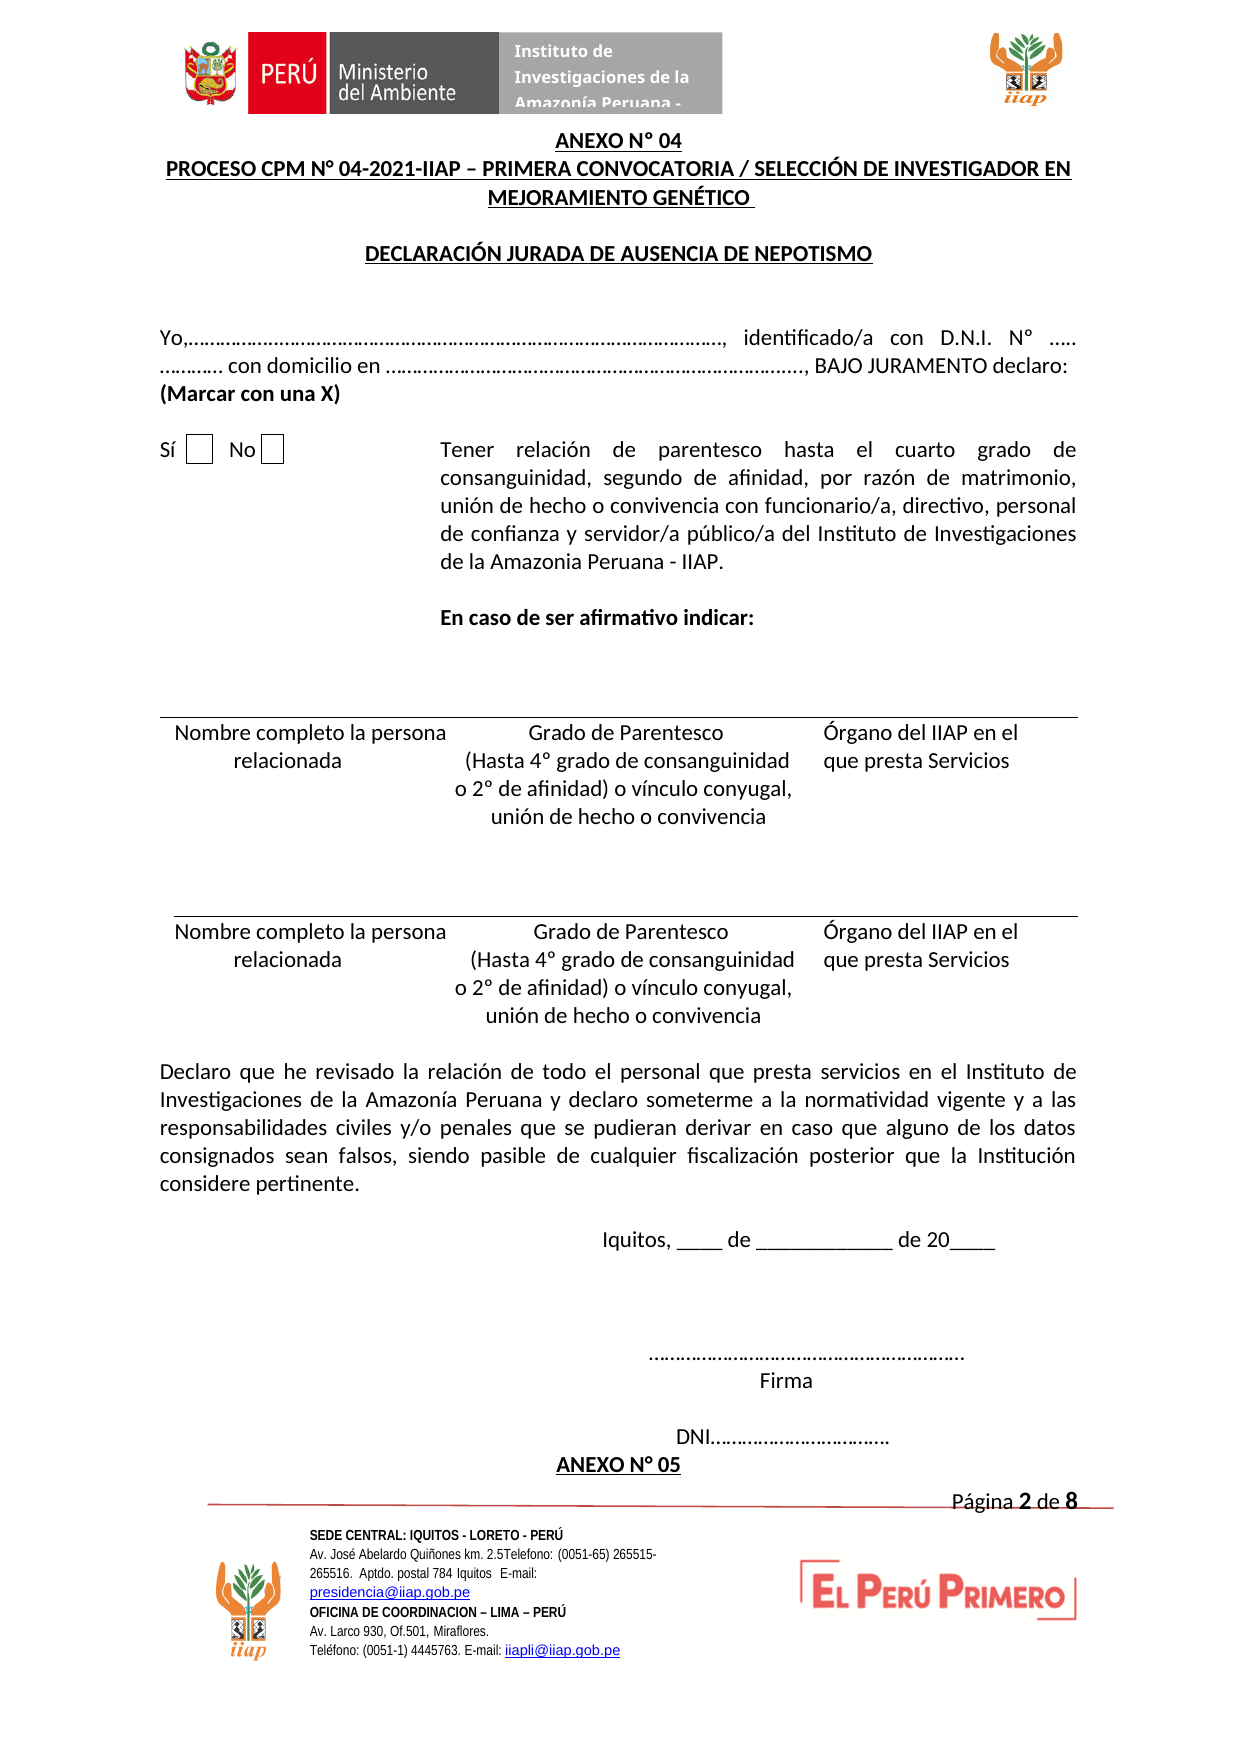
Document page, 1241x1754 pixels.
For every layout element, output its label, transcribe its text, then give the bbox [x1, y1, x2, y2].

text o 2º de afinidad) o vínculo conyugal, [233, 973, 1078, 1001]
text Nombre completo la persona Grado de Parentesco Órgano del IIAP en el [174, 917, 1078, 945]
text ANEXO N° 05 [159, 1450, 1078, 1478]
text …………………………………………………… [159, 1338, 1078, 1366]
text Firma [676, 1366, 1078, 1394]
text ANEXO Nº 04 [159, 127, 1078, 154]
text Sí No Tener relación de parentesco hasta el cuarto grado de consanguinidad, segundo de afinidad, por razón de matrimonio, unión de hecho o convivencia con funcionario/a, directivo, personal de confianza y servidor/a público/a del Instituto de Investigaciones de la Amazonia Peruana - IIAP. [159, 435, 1078, 575]
text Iquitos, ____ de ____________ de 20____ [569, 1226, 1078, 1254]
picture [990, 33, 1063, 106]
picture [215, 1561, 281, 1661]
text relacionada (Hasta 4º grado de consanguinidad que presta Servicios [233, 945, 1078, 973]
text unión de hecho o convivencia [454, 802, 1078, 830]
text PROCESO CPM N° 04-2021-IIAP – PRIMERA CONVOCATORIA / SELECCIÓN DE INVESTIGADOR EN MEJORAMIENTO GENÉTICO [159, 154, 1078, 211]
picture [173, 32, 499, 114]
text Declaro que he revisado la relación de todo el personal que presta servicios en el Instituto de Investigaciones de la Amazonía Peruana y declaro someterme a la normatividad vigente y a las responsabilidades civiles y/o penales que se pudieran derivar en caso que alguno de los datos consignados sean falsos, siendo pasible de cualquier fiscalización posterior que la Institución considere pertinente. [159, 1057, 1078, 1198]
text DECLARACIÓN JURADA DE AUSENCIA DE NEPOTISMO [159, 239, 1078, 267]
text relacionada (Hasta 4º grado de consanguinidad que presta Servicios [233, 746, 1078, 774]
text DNI……………………………. [159, 1422, 1078, 1450]
text Yo,……………..…………………………………………………………………………, identificado/a con D.N.I. Nº …..………… con domicilio en …………………………………………………………………...., BAJO JURAMENTO declaro: [159, 323, 1078, 379]
text (Marcar con una X) [159, 379, 1078, 407]
text Nombre completo la persona Grado de Parentesco Órgano del IIAP en el [174, 718, 1078, 746]
text o 2º de afinidad) o vínculo conyugal, [233, 774, 1078, 802]
text En caso de ser afirmativo indicar: [440, 603, 1078, 631]
picture [787, 1545, 1082, 1638]
text unión de hecho o convivencia [381, 1001, 1078, 1029]
